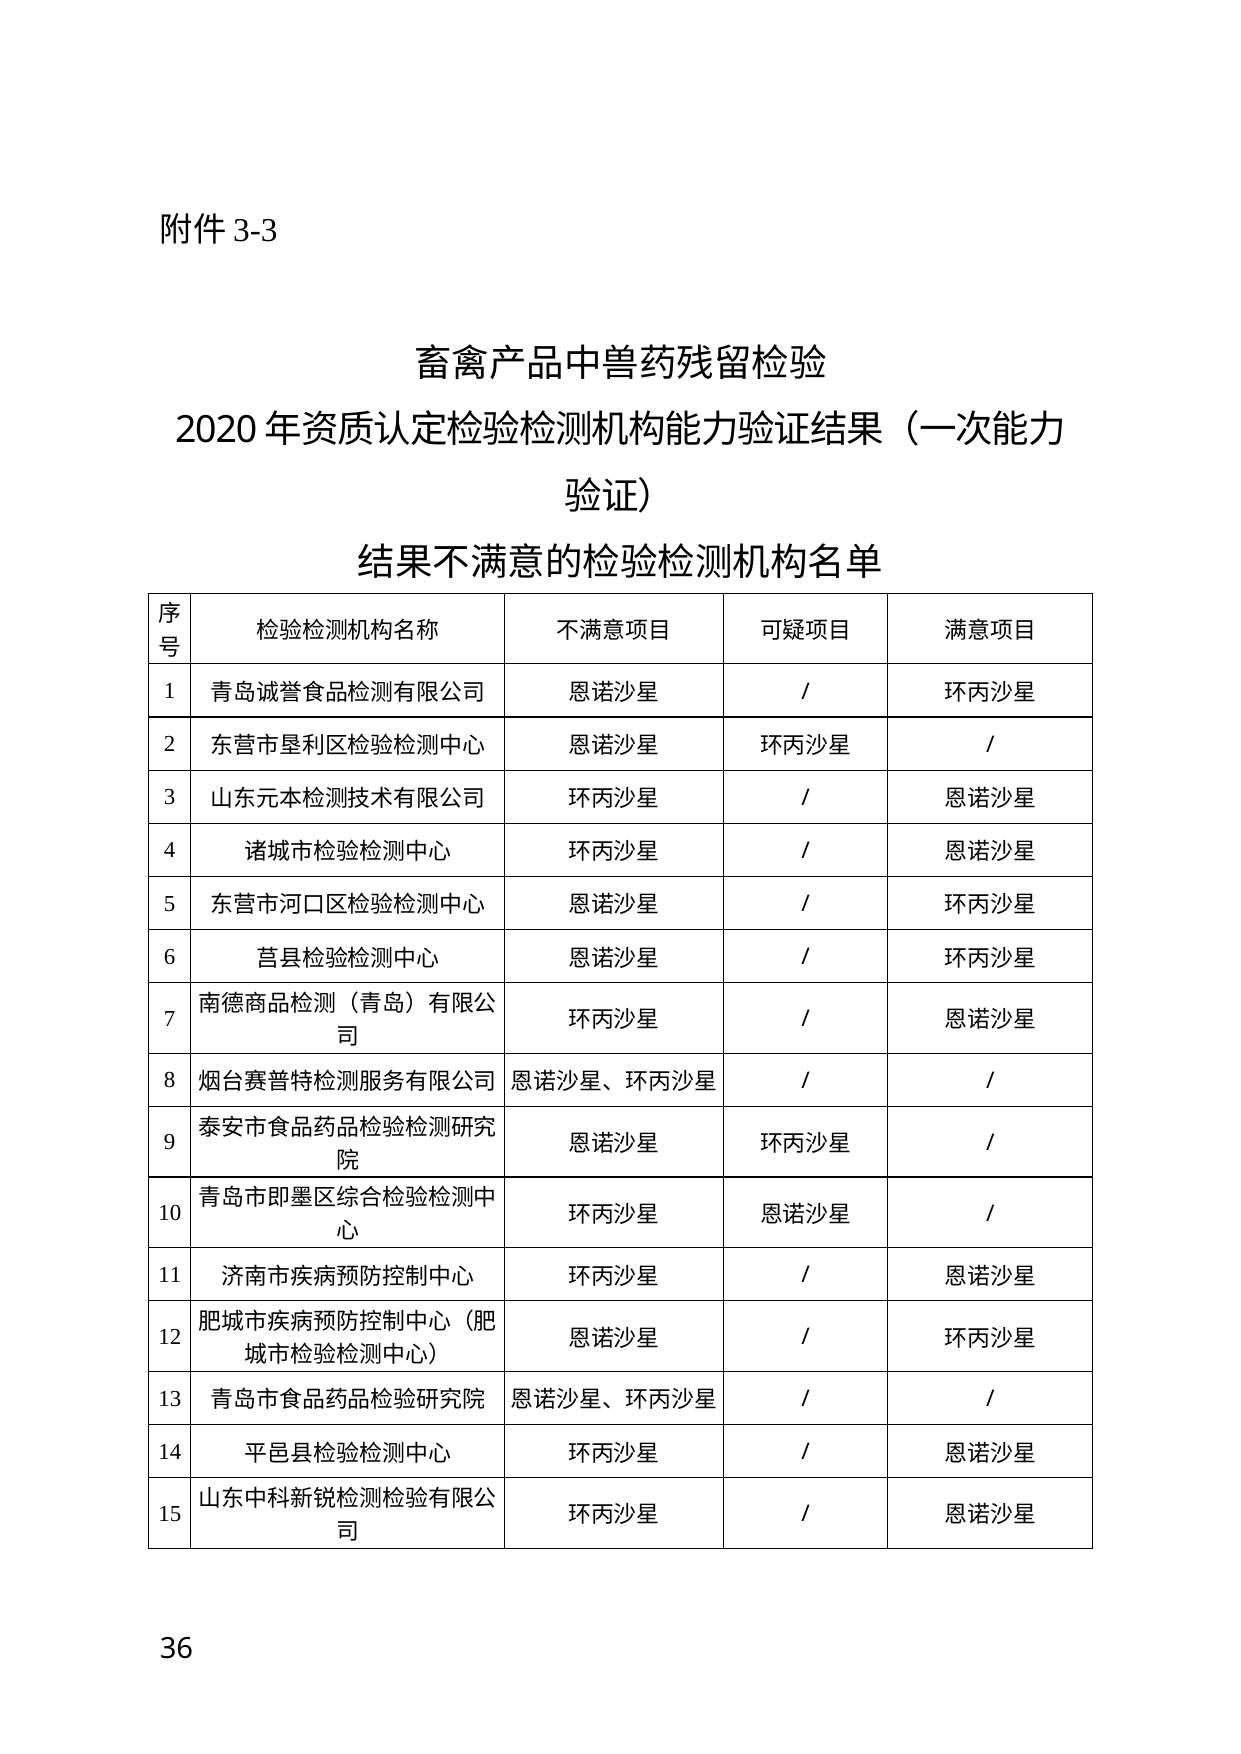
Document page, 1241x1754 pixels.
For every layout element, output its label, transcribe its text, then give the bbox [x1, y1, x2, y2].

table_cell 恩诺沙星 [888, 983, 1092, 1053]
table_cell 泰安市食品药品检验检测研究院 [191, 1107, 504, 1176]
table_cell 恩诺沙星 [724, 1178, 887, 1247]
table_cell 环丙沙星 [724, 718, 887, 769]
table_cell 恩诺沙星 [505, 1107, 723, 1176]
table_cell 山东元本检测技术有限公司 [191, 771, 504, 823]
table_cell 1 [149, 664, 190, 716]
table_cell 环丙沙星 [505, 1178, 723, 1247]
table_cell / [888, 1054, 1092, 1106]
table_cell 环丙沙星 [505, 1478, 723, 1548]
table_cell 9 [149, 1107, 190, 1176]
table_cell 4 [149, 824, 190, 876]
table_cell 环丙沙星 [505, 824, 723, 876]
table_cell 恩诺沙星 [888, 1478, 1092, 1548]
table_cell 恩诺沙星 [505, 930, 723, 982]
table_cell 环丙沙星 [505, 983, 723, 1053]
table_cell 青岛市即墨区综合检验检测中心 [191, 1178, 504, 1247]
table_cell 恩诺沙星 [505, 718, 723, 769]
table_cell 环丙沙星 [888, 877, 1092, 929]
table_cell 环丙沙星 [505, 771, 723, 823]
table_cell 13 [149, 1372, 190, 1424]
table_cell / [724, 771, 887, 823]
text 附件3-3 [159, 194, 1081, 260]
table_cell 恩诺沙星 [888, 1248, 1092, 1300]
table_cell 肥城市疾病预防控制中心（肥城市检验检测中心） [191, 1301, 504, 1371]
table_cell / [724, 877, 887, 929]
table_cell / [724, 1425, 887, 1477]
table_cell / [724, 824, 887, 876]
table_cell 14 [149, 1425, 190, 1477]
table_cell 5 [149, 877, 190, 929]
table_cell / [724, 930, 887, 982]
text 结果不满意的检验检测机构名单 [165, 526, 1075, 593]
table_cell / [888, 718, 1092, 769]
table_header 满意项目 [888, 594, 1092, 663]
table_cell 恩诺沙星 [505, 1301, 723, 1371]
table_cell 环丙沙星 [505, 1248, 723, 1300]
table_cell 恩诺沙星 [888, 824, 1092, 876]
table_cell 恩诺沙星 [888, 771, 1092, 823]
table_cell 东营市河口区检验检测中心 [191, 877, 504, 929]
table_cell 8 [149, 1054, 190, 1106]
table_cell 恩诺沙星 [888, 1425, 1092, 1477]
table_cell 青岛诚誉食品检测有限公司 [191, 664, 504, 716]
table_header 可疑项目 [724, 594, 887, 663]
table_cell 烟台赛普特检测服务有限公司 [191, 1054, 504, 1106]
table_cell 环丙沙星 [505, 1425, 723, 1477]
table_cell 恩诺沙星、环丙沙星 [505, 1054, 723, 1106]
text 2020年资质认定检验检测机构能力验证结果（一次能力验证） [165, 393, 1075, 526]
table_cell 10 [149, 1178, 190, 1247]
table_cell 恩诺沙星、环丙沙星 [505, 1372, 723, 1424]
table_cell 山东中科新锐检测检验有限公司 [191, 1478, 504, 1548]
table_cell 恩诺沙星 [505, 664, 723, 716]
table_cell / [724, 1372, 887, 1424]
table_cell / [888, 1107, 1092, 1176]
table_cell / [724, 983, 887, 1053]
table_cell 济南市疾病预防控制中心 [191, 1248, 504, 1300]
table_cell / [724, 1478, 887, 1548]
table_cell / [724, 1301, 887, 1371]
table_cell 恩诺沙星 [505, 877, 723, 929]
table_cell 东营市垦利区检验检测中心 [191, 718, 504, 769]
table_cell 平邑县检验检测中心 [191, 1425, 504, 1477]
table_cell 6 [149, 930, 190, 982]
table_cell / [724, 1248, 887, 1300]
table_cell 诸城市检验检测中心 [191, 824, 504, 876]
table_cell 南德商品检测（青岛）有限公司 [191, 983, 504, 1053]
table_cell 12 [149, 1301, 190, 1371]
table_cell 莒县检验检测中心 [191, 930, 504, 982]
table_header 序号 [149, 594, 190, 663]
table_cell / [888, 1372, 1092, 1424]
table_cell 3 [149, 771, 190, 823]
table_cell 环丙沙星 [888, 664, 1092, 716]
table_cell 环丙沙星 [888, 930, 1092, 982]
table_cell 环丙沙星 [888, 1301, 1092, 1371]
table_header 不满意项目 [505, 594, 723, 663]
table_cell 7 [149, 983, 190, 1053]
table_cell / [724, 1054, 887, 1106]
table_cell 环丙沙星 [724, 1107, 887, 1176]
table_cell 2 [149, 718, 190, 769]
table_cell / [724, 664, 887, 716]
table_cell / [888, 1178, 1092, 1247]
text 畜禽产品中兽药残留检验 [165, 327, 1075, 393]
table_cell 15 [149, 1478, 190, 1548]
table_cell 青岛市食品药品检验研究院 [191, 1372, 504, 1424]
table_cell 11 [149, 1248, 190, 1300]
table_header 检验检测机构名称 [191, 594, 504, 663]
